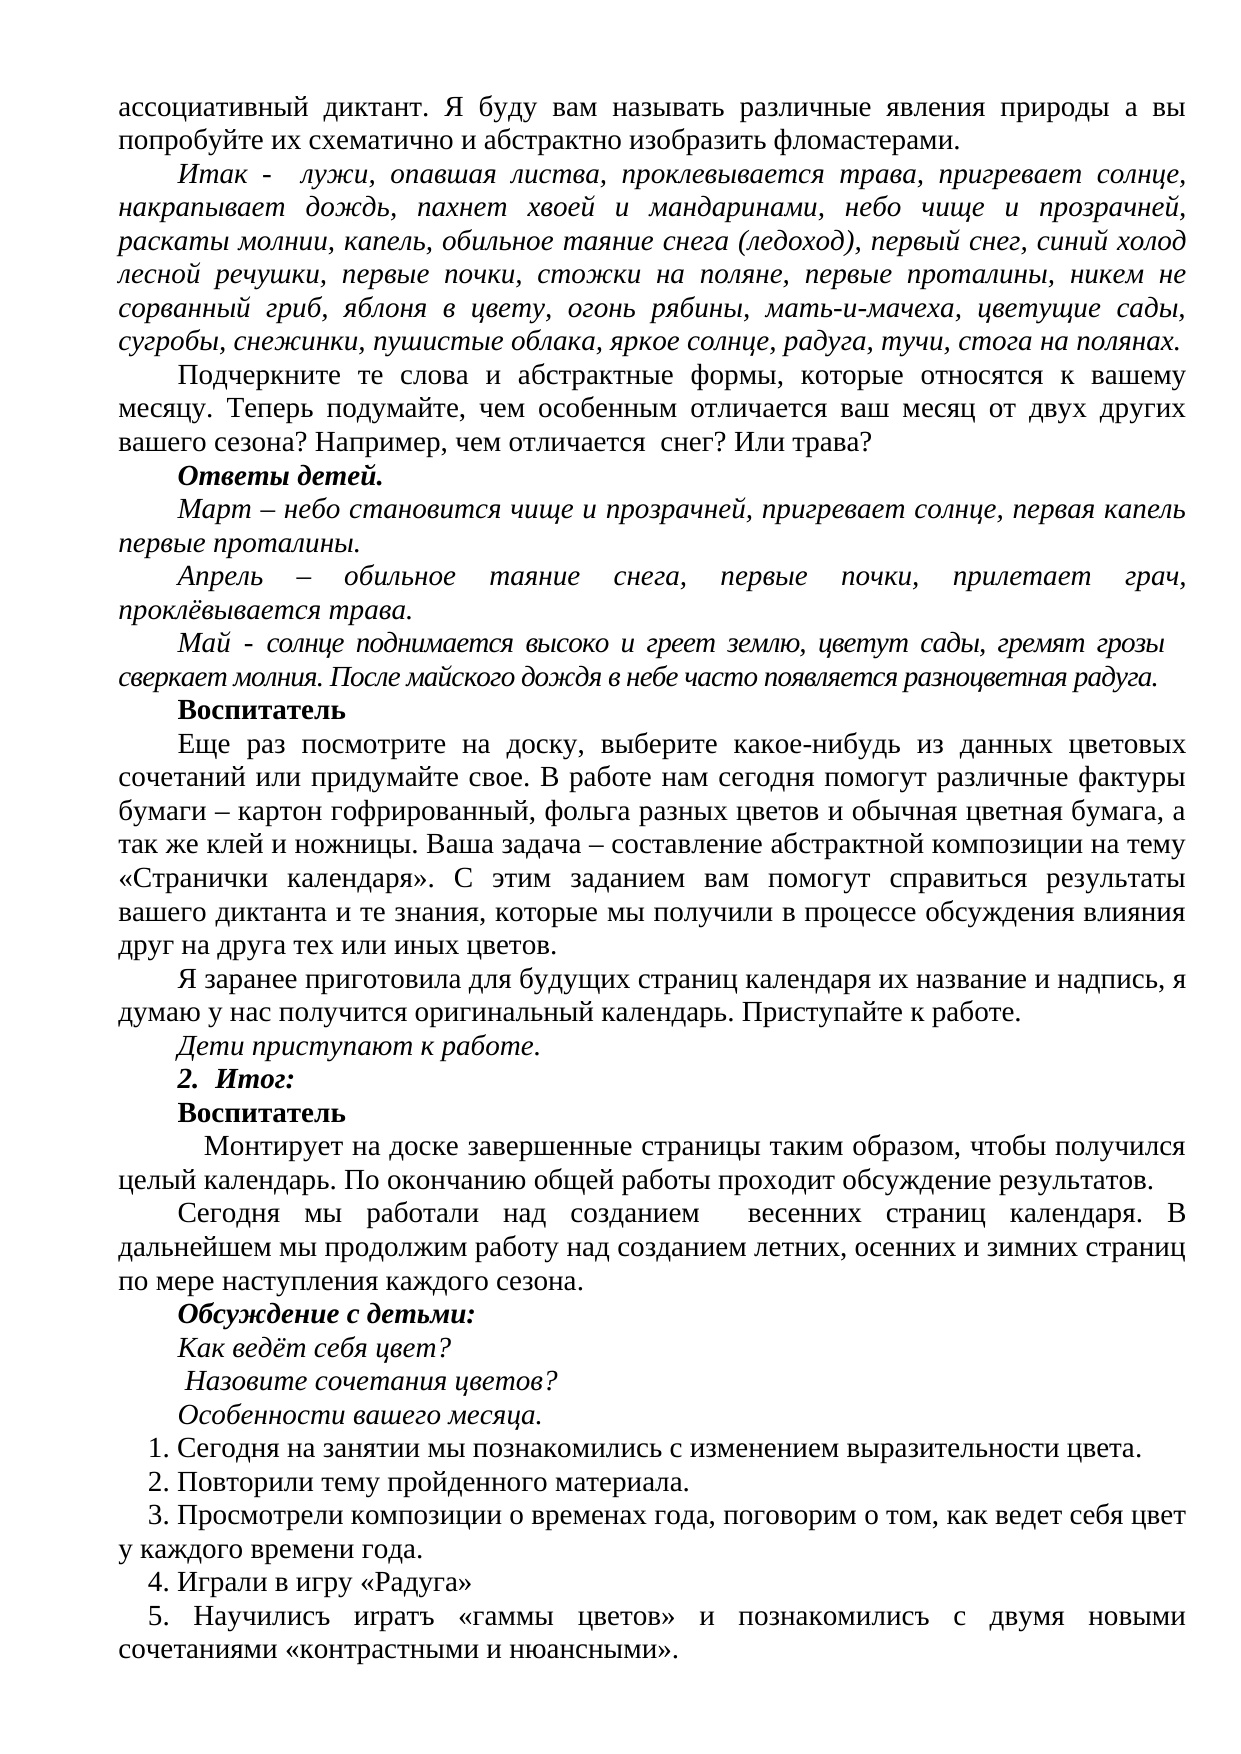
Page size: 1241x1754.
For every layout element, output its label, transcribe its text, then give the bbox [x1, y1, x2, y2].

list Март – небо становится чище и прозрачней, пригревает солнце, первая капель первые проталины. [118, 491, 1187, 558]
list 2. Повторили тему пройденного материала. [118, 1464, 1187, 1497]
list Особенности вашего месяца. [118, 1397, 1187, 1430]
list 1. Сегодня на занятии мы познакомились с изменением выразительности цвета. [118, 1430, 1187, 1464]
list Воспитатель [118, 1095, 1187, 1128]
list Дети приступают к работе. [118, 1028, 1187, 1061]
list 5. Научилисъ иrpатъ «гаммы цветов» и познакомилисъ с двумя новыми сочетаниями «контрастными и нюансными». [118, 1598, 1187, 1665]
list Монтирует на доске завершенные страницы таким образом, чтобы получился целый календарь. По окончанию общей работы проходит обсуждение результатов. [118, 1128, 1187, 1196]
list Воспитатель [118, 692, 1187, 726]
text Май - солнце поднимается высоко и греет землю, цветут сады, гремят грозы сверкает молния. После майского дождя в небе часто появляется разноцветная радуга. [118, 625, 1167, 692]
list Я заранее приготовила для будущих страниц календаря их название и надпись, я думаю у нас получится оригинальный календарь. Приступайте к работе. [118, 961, 1187, 1028]
list Подчеркните те слова и абстрактные формы, которые относятся к вашему месяцу. Теперь подумайте, чем особенным отличается ваш месяц от двух других вашего сезона? Например, чем отличается снег? Или трава? [118, 357, 1187, 458]
list Назовите сочетания цветов? [118, 1363, 1187, 1397]
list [118, 89, 1187, 156]
list Апрель – обильное таяние снега, первые почки, прилетает грач, проклёвывается трава. [118, 558, 1187, 625]
list Итог: [177, 1061, 1187, 1095]
list 4. Играли в игру «Радуга» [118, 1564, 1187, 1598]
list Еще раз посмотрите на доску, выберите какое-нибудь из данных цветовых сочетаний или придумайте свое. В работе нам сегодня помогут различные фактуры бумаги – картон гофрированный, фольга разных цветов и обычная цветная бумага, а так же клей и ножницы. Ваша задача – составление абстрактной композиции на тему «Странички календаря». С этим заданием вам помогут справиться результаты вашего диктанта и те знания, которые мы получили в процессе обсуждения влияния друг на друга тех или иных цветов. [118, 726, 1187, 961]
list Как ведёт себя цвет? [118, 1330, 1187, 1363]
list 3. Просмотрели композиции о временах года, поговорим о том, как ведет себя цвет у каждого времени года. [118, 1497, 1187, 1564]
list Обсуждение с детьми: [118, 1296, 1187, 1330]
list Итак - лужи, опавшая листва, проклевывается трава, пригревает солнце, накрапывает дождь, пахнет хвоей и мандаринами, небо чище и прозрачней, раскаты молнии, капель, обильное таяние снега (ледоход), первый снег, синий холод лесной речушки, первые почки, стожки на поляне, первые проталины, никем не сорванный гриб, яблоня в цвету, огонь рябины, мать-и-мачеха, цветущие сады, сугробы, снежинки, пушистые облака, яркое солнце, радуга, тучи, стога на полянах. [118, 156, 1187, 357]
list Ответы детей. [118, 458, 1187, 491]
list Сегодня мы работали над созданием весенних страниц календаря. В дальнейшем мы продолжим работу над созданием летних, осенних и зимних страниц по мере наступления каждого сезона. [118, 1196, 1187, 1296]
